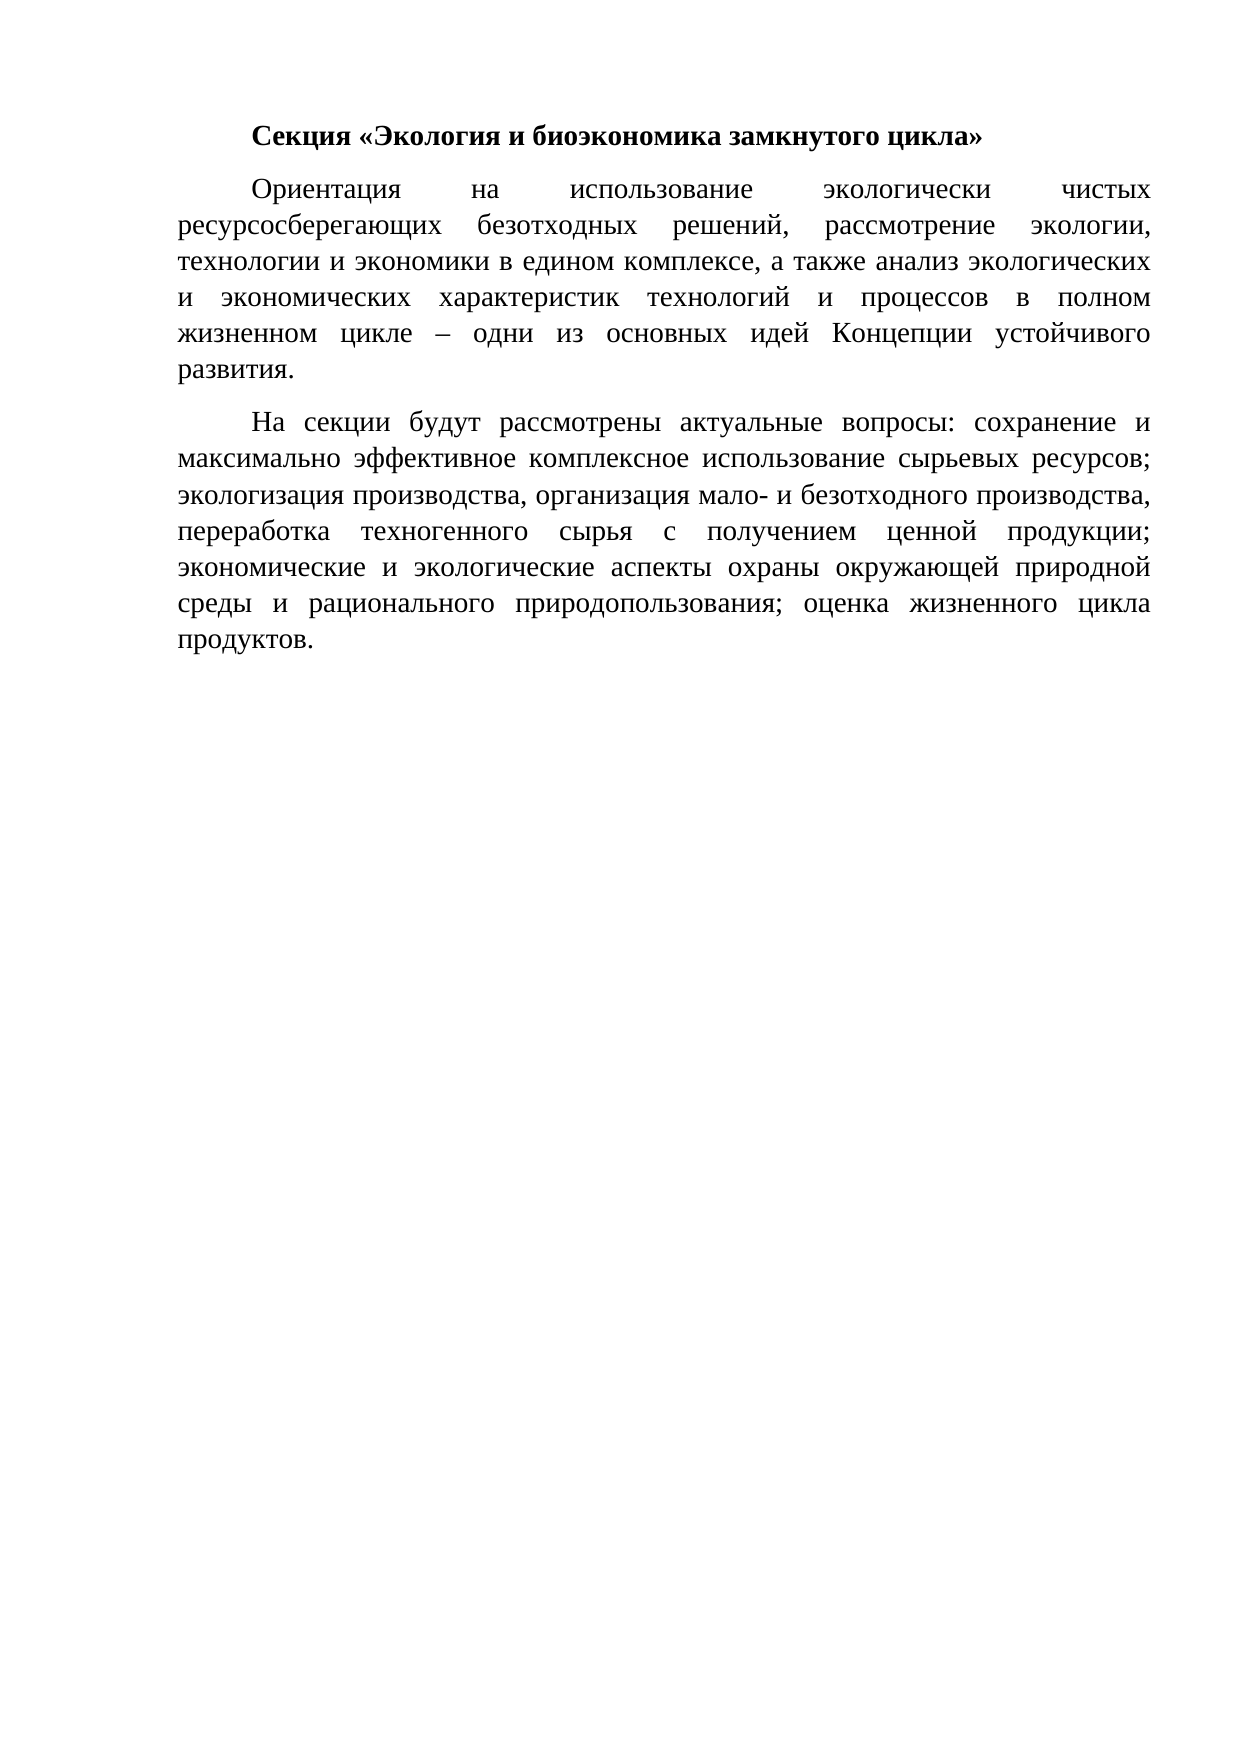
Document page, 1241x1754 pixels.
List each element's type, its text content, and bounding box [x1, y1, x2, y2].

text На секции будут рассмотрены актуальные вопросы: сохранение и максимально эффективное комплексное использование сырьевых ресурсов; экологизация производства, организация мало- и безотходного производства, переработка техногенного сырья с получением ценной продукции; экономические и экологические аспекты охраны окружающей природной среды и рационального природопользования; оценка жизненного цикла продуктов. [177, 404, 1152, 655]
text Секция «Экология и биоэкономика замкнутого цикла» [177, 118, 1152, 152]
text Ориентация на использование экологически чистых ресурсосберегающих безотходных решений, рассмотрение экологии, технологии и экономики в едином комплексе, а также анализ экологических и экономических характеристик технологий и процессов в полном жизненном цикле – одни из основных идей Концепции устойчивого развития. [177, 171, 1152, 385]
